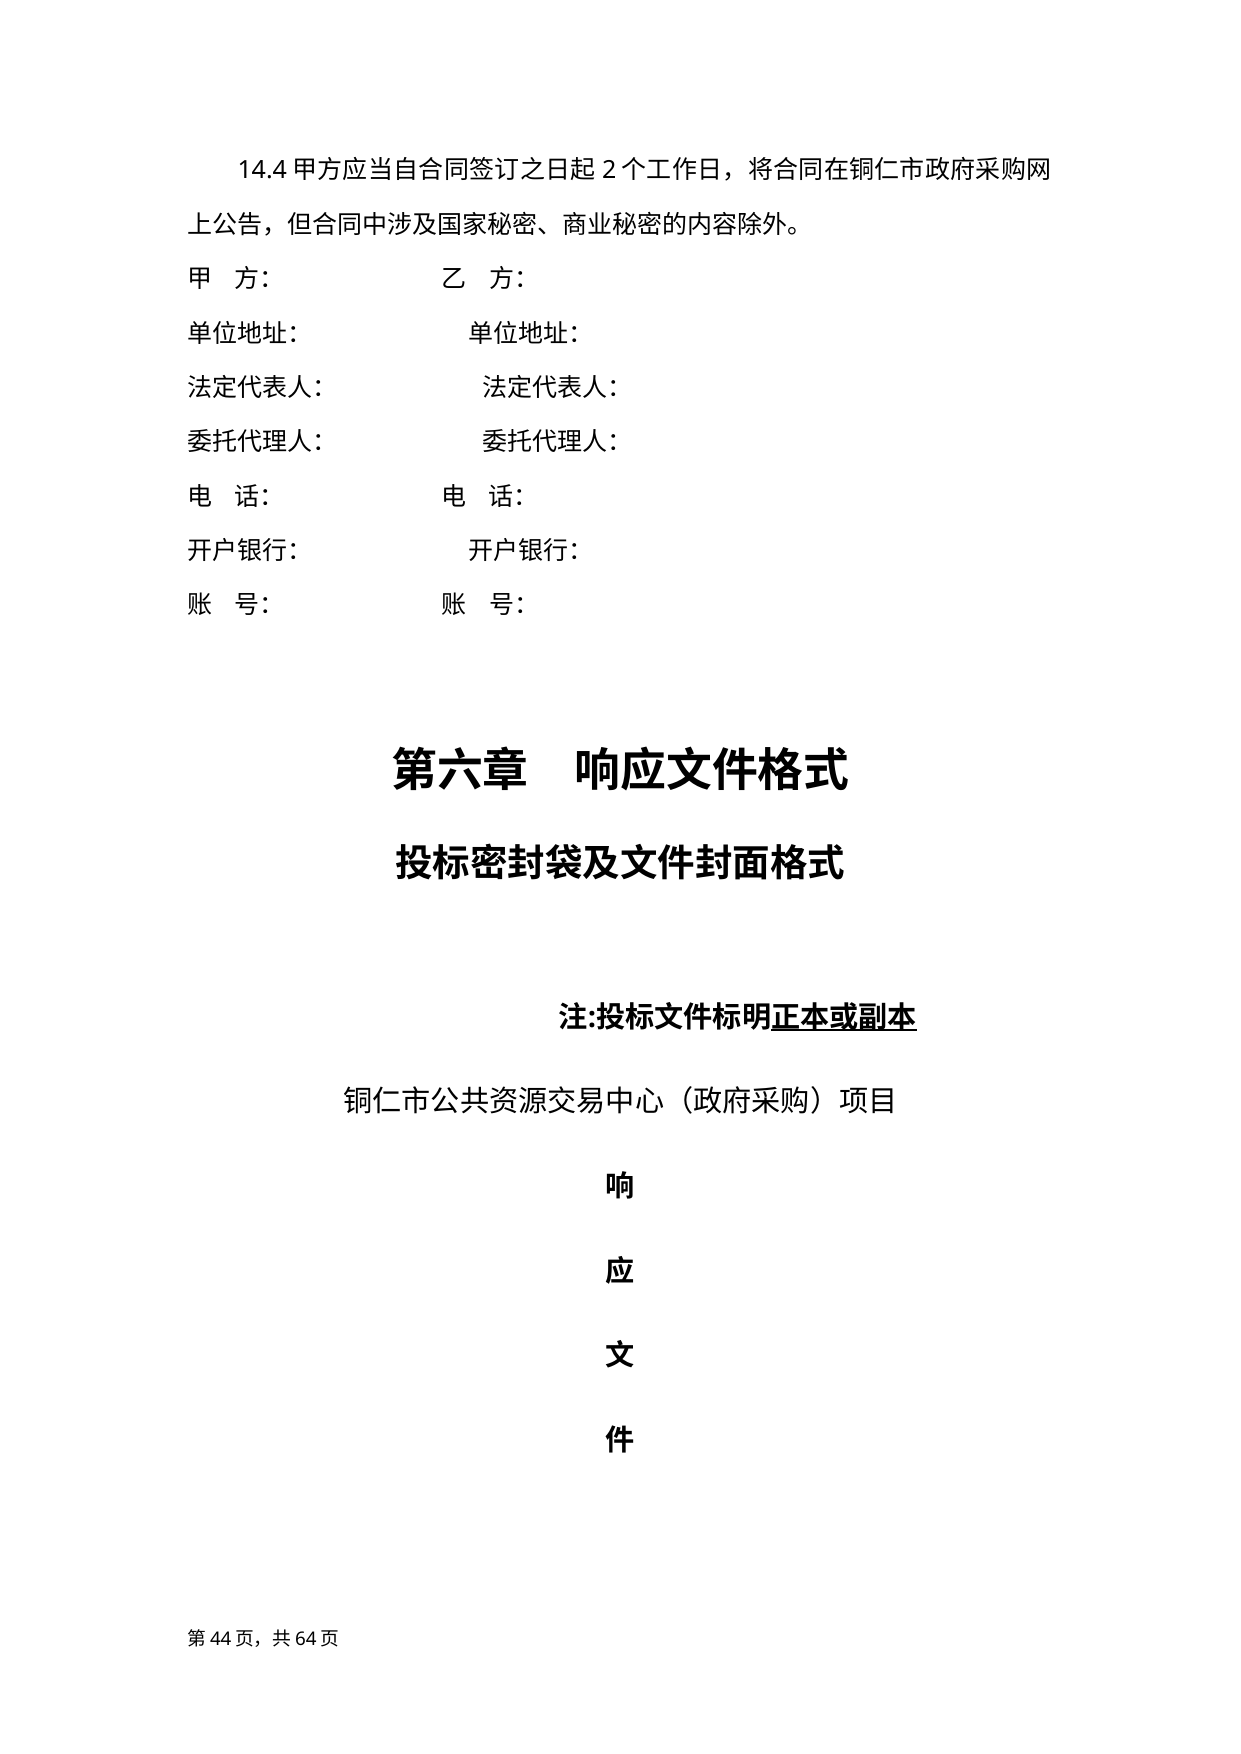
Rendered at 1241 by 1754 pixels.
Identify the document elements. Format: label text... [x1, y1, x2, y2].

text 法定代表人： 法定代表人： [187, 367, 1053, 404]
text 第六章 响应文件格式 [187, 733, 1053, 799]
text 件 [187, 1416, 1053, 1458]
text 委托代理人： 委托代理人： [187, 422, 1053, 458]
text 单位地址： 单位地址： [187, 313, 1053, 349]
text 投标密封袋及文件封面格式 [187, 832, 1053, 887]
text 铜仁市公共资源交易中心（政府采购）项目 [187, 1078, 1053, 1120]
text 应 [187, 1247, 1053, 1289]
text 响 [187, 1162, 1053, 1205]
text 14.4甲方应当自合同签订之日起2个工作日，将合同在铜仁市政府采购网上公告，但合同中涉及国家秘密、商业秘密的内容除外。 [187, 150, 1053, 241]
text 文 [187, 1332, 1053, 1374]
text 甲 方： 乙 方： [187, 259, 1053, 295]
text 注:投标文件标明正本或副本 [187, 993, 1053, 1036]
text 电 话： 电 话： [187, 476, 1053, 512]
text 账 号： 账 号： [187, 585, 1053, 621]
text 开户银行： 开户银行： [187, 531, 1053, 567]
